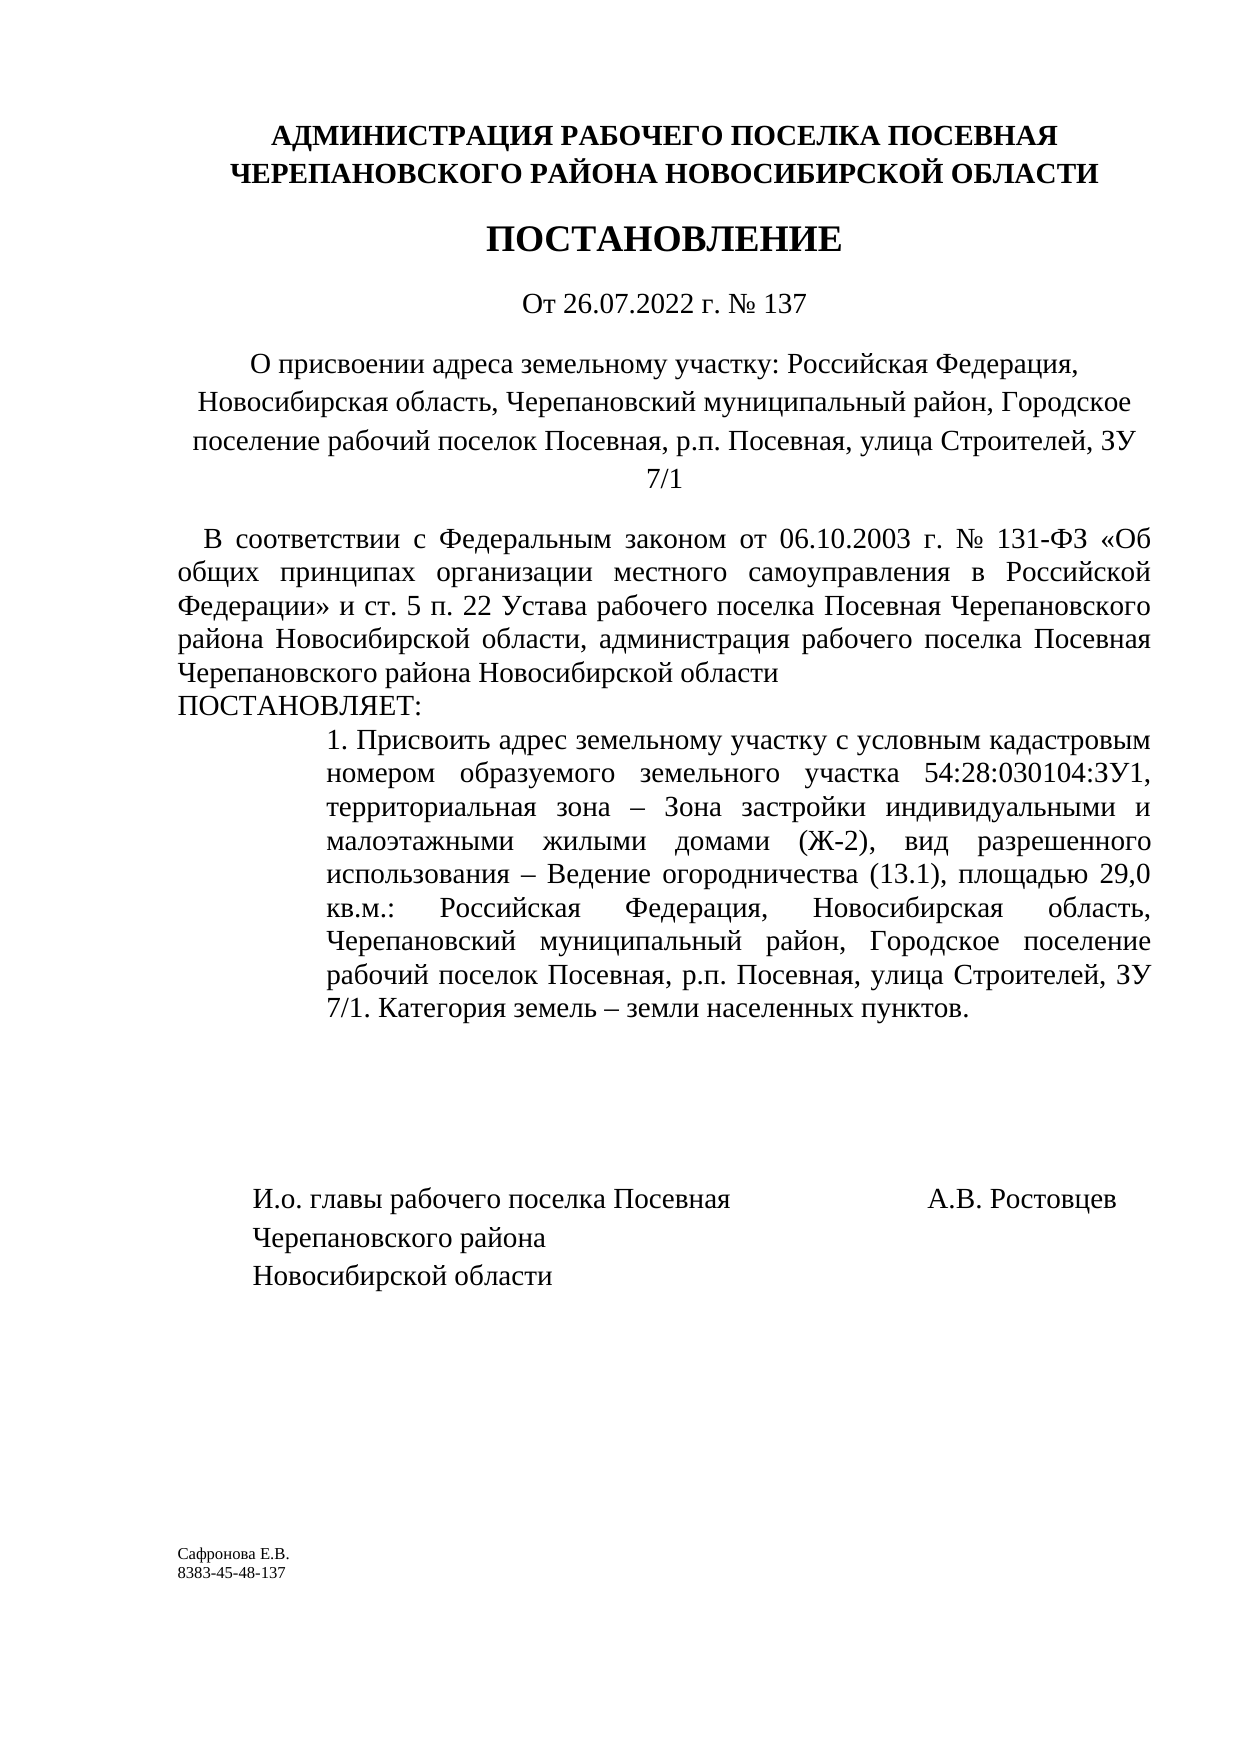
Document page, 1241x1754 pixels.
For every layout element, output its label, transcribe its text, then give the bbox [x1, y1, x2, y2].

text 8383-45-48-137 [177, 1563, 1152, 1582]
text ПОСТАНОВЛЕНИЕ [177, 216, 1152, 259]
text ПОСТАНОВЛЯЕТ: [177, 688, 1152, 722]
text В соответствии с Федеральным законом от 06.10.2003 г. № 131-ФЗ «Об общих принципах организации местного самоуправления в Российской Федерации» и ст. 5 п. 22 Устава рабочего поселка Посевная Черепановского района Новосибирской области, администрация рабочего поселка Посевная Черепановского района Новосибирской области [177, 521, 1152, 688]
text АДМИНИСТРАЦИЯ РАБОЧЕГО ПОСЕЛКА ПОСЕВНАЯ ЧЕРЕПАНОВСКОГО РАЙОНА НОВОСИБИРСКОЙ ОБЛАСТИ [177, 118, 1152, 190]
list Новосибирской области [252, 1258, 1152, 1292]
text 1. Присвоить адрес земельному участку с условным кадастровым номером образуемого земельного участка 54:28:030104:ЗУ1, территориальная зона – Зона застройки индивидуальными и малоэтажными жилыми домами (Ж-2), вид разрешенного использования – Ведение огородничества (13.1), площадью 29,0 кв.м.: Российская Федерация, Новосибирская область, Черепановский муниципальный район, Городское поселение рабочий поселок Посевная, р.п. Посевная, улица Строителей, ЗУ 7/1. Категория земель – земли населенных пунктов. [326, 722, 1152, 1024]
list И.о. главы рабочего поселка Посевная А.В. Ростовцев [252, 1181, 1152, 1215]
text От 26.07.2022 г. № 137 [177, 286, 1152, 320]
text О присвоении адреса земельному участку: Российская Федерация, Новосибирская область, Черепановский муниципальный район, Городское поселение рабочий поселок Посевная, р.п. Посевная, улица Строителей, ЗУ 7/1 [177, 346, 1152, 495]
list Черепановского района [252, 1220, 1152, 1253]
text Сафронова Е.В. [177, 1544, 1152, 1563]
